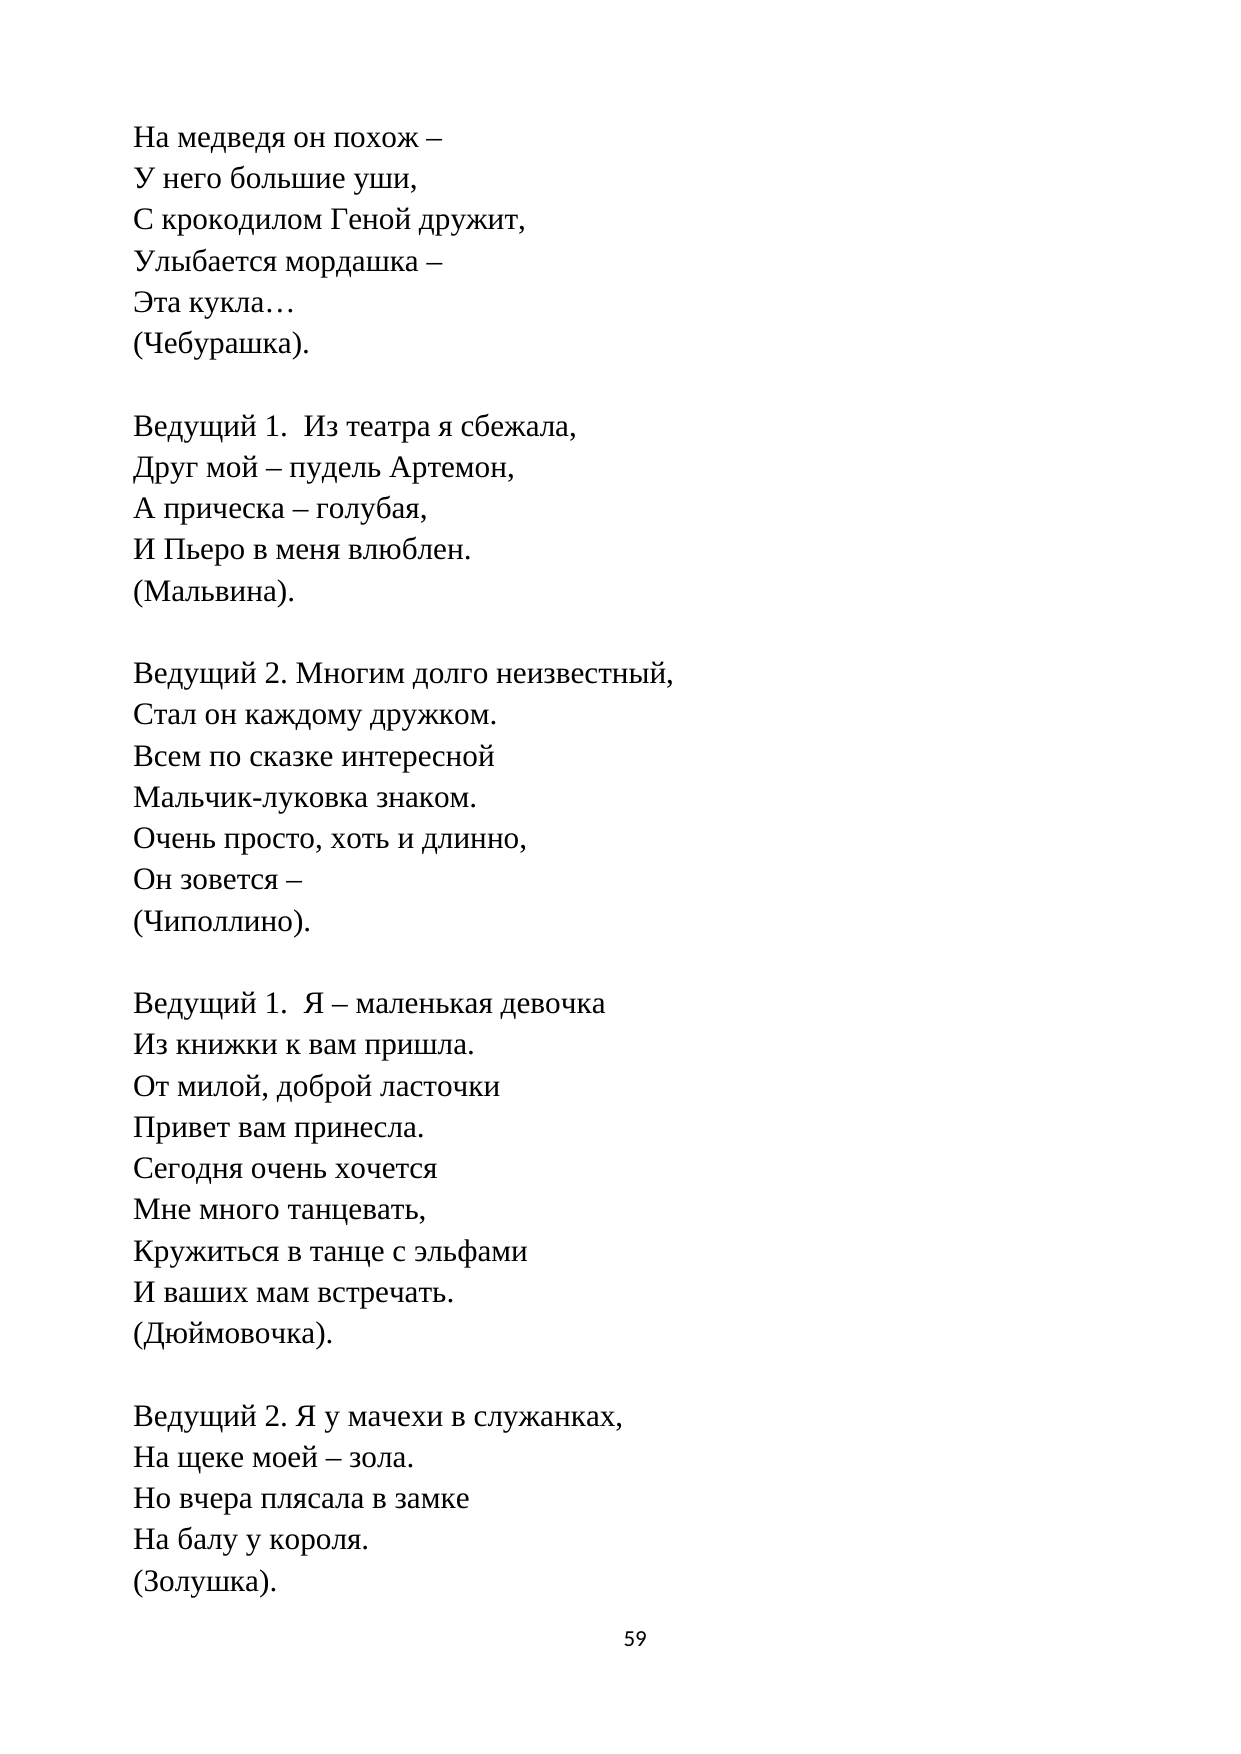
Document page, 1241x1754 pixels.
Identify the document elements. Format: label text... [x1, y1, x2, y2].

text Эта кукла… [133, 283, 1137, 319]
text Ведущий 1. Из театра я сбежала, [133, 407, 1137, 443]
text (Золушка). [133, 1562, 1137, 1598]
text (Мальвина). [133, 572, 1137, 608]
text Сегодня очень хочется [133, 1149, 1137, 1185]
text Друг мой – пудель Артемон, [133, 448, 1137, 484]
text С крокодилом Геной дружит, [133, 201, 1137, 237]
text (Чиполлино). [133, 902, 1137, 938]
text От милой, доброй ласточки [133, 1067, 1137, 1103]
text Кружиться в танце с эльфами [133, 1232, 1137, 1268]
text Стал он каждому дружком. [133, 696, 1137, 732]
text Мне много танцевать, [133, 1191, 1137, 1227]
text А прическа – голубая, [133, 489, 1137, 525]
text На щеке моей – зола. [133, 1438, 1137, 1474]
text Ведущий 2. Многим долго неизвестный, [133, 654, 1137, 690]
text И ваших мам встречать. [133, 1273, 1137, 1309]
text Ведущий 1. Я – маленькая девочка [133, 984, 1137, 1020]
text (Чебурашка). [133, 324, 1137, 360]
text У него большие уши, [133, 159, 1137, 195]
text Очень просто, хоть и длинно, [133, 819, 1137, 855]
text Ведущий 2. Я у мачехи в служанках, [133, 1397, 1137, 1433]
text Он зовется – [133, 861, 1137, 897]
text На медведя он похож – [133, 118, 1137, 154]
text Улыбается мордашка – [133, 242, 1137, 278]
text На балу у короля. [133, 1521, 1137, 1557]
text И Пьеро в меня влюблен. [133, 531, 1137, 567]
text Но вчера плясала в замке [133, 1479, 1137, 1515]
text Всем по сказке интересной [133, 737, 1137, 773]
text (Дюймовочка). [133, 1314, 1137, 1350]
text Из книжки к вам пришла. [133, 1026, 1137, 1062]
text Привет вам принесла. [133, 1108, 1137, 1144]
text Мальчик-луковка знаком. [133, 778, 1137, 814]
